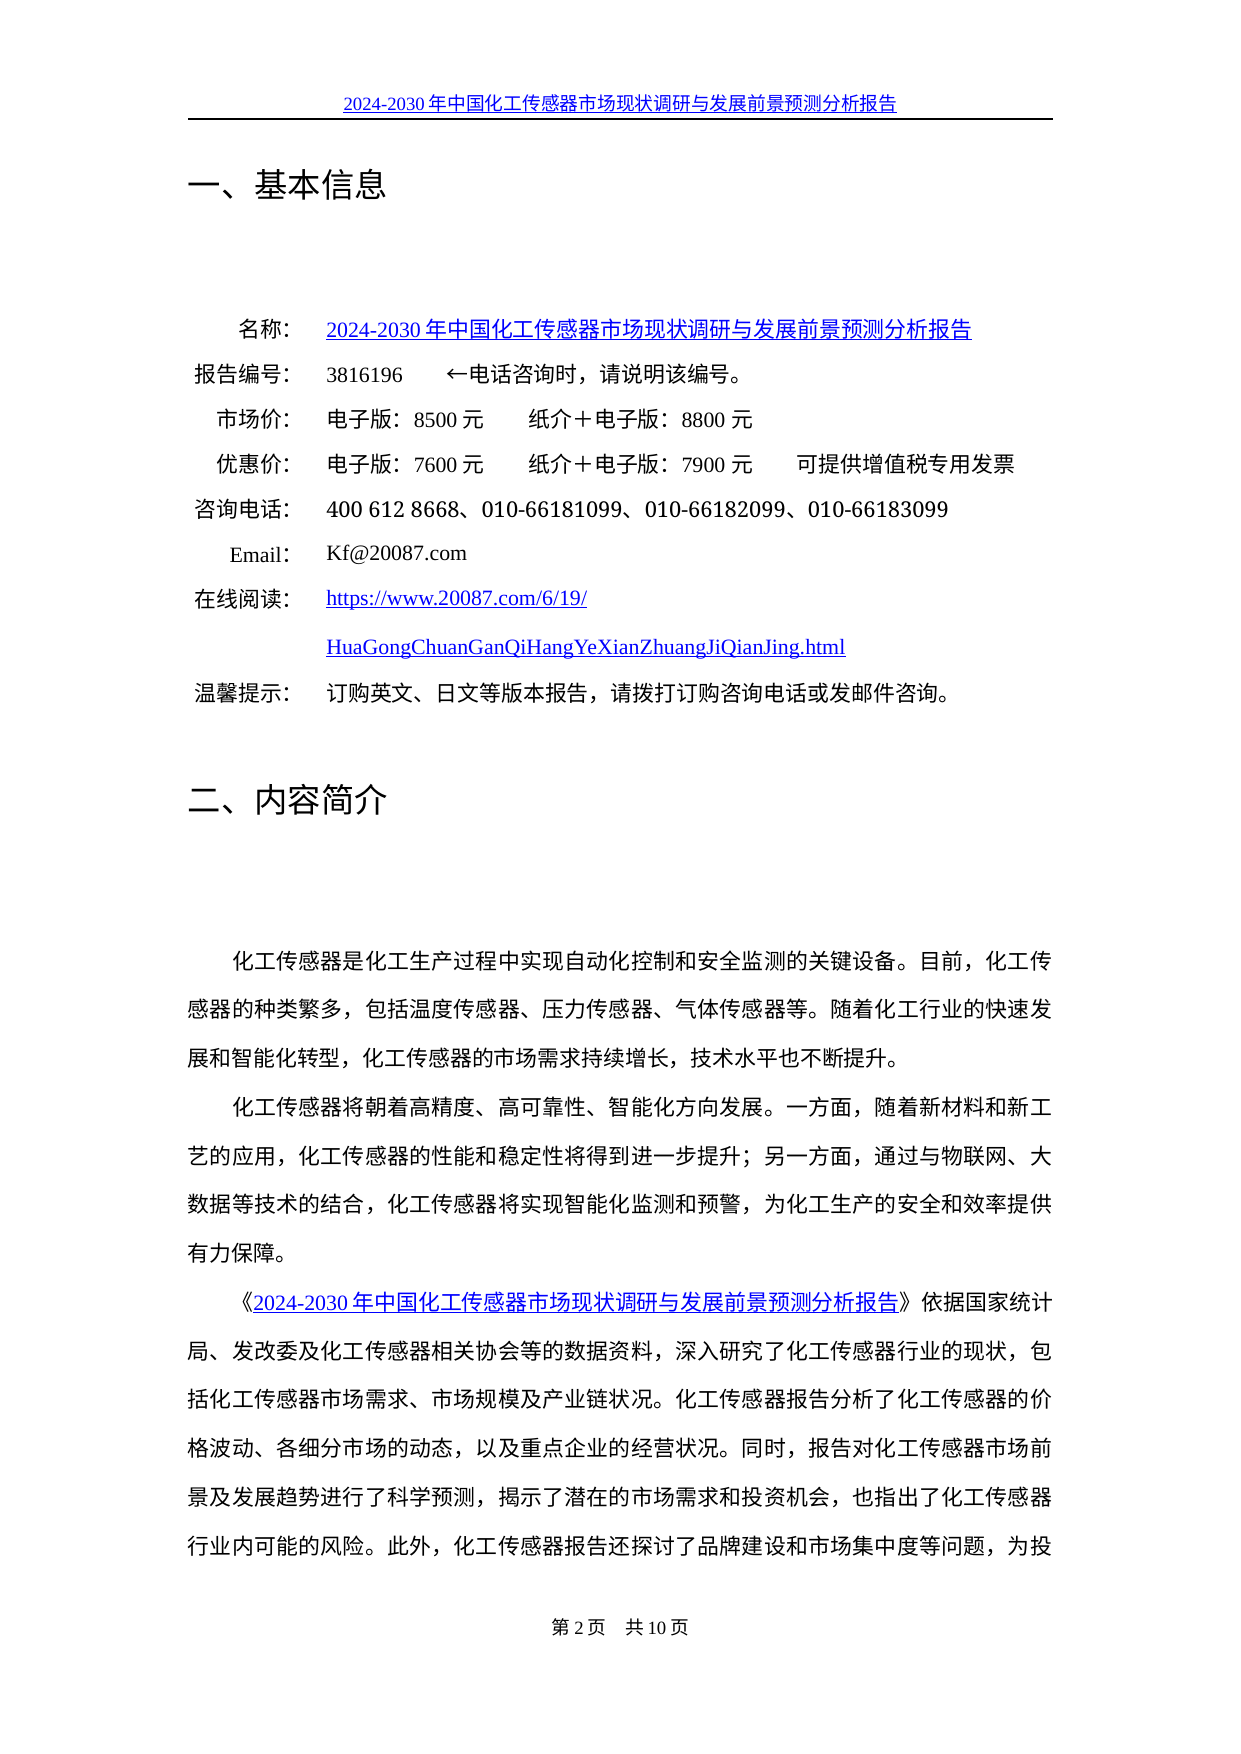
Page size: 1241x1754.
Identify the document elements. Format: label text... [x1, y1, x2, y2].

table_cell 报告编号： [167, 357, 315, 402]
table_header 2024-2030年中国化工传感器市场现状调研与发展前景预测分析报告 [315, 312, 1073, 357]
table_cell 3816196 ←电话咨询时，请说明该编号。 [315, 357, 1073, 402]
title 一、基本信息 [187, 150, 1053, 215]
table_cell 咨询电话： [167, 492, 315, 537]
table_cell 电子版：7600 元 纸介＋电子版：7900 元 可提供增值税专用发票 [315, 447, 1073, 492]
table_header 名称： [167, 312, 315, 357]
table_cell Email： [167, 537, 315, 582]
table_cell 优惠价： [167, 447, 315, 492]
table_cell Kf@20087.com [315, 537, 1073, 582]
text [187, 943, 1053, 1561]
table_cell [315, 582, 1073, 675]
table_cell 订购英文、日文等版本报告，请拨打订购咨询电话或发邮件咨询。 [315, 675, 1073, 720]
table_cell 400 612 8668、010-66181099、010-66182099、010-66183099 [315, 492, 1073, 537]
table_cell 市场价： [167, 402, 315, 447]
table_cell 电子版：8500 元 纸介＋电子版：8800 元 [315, 402, 1073, 447]
table_cell 温馨提示： [167, 675, 315, 720]
title 二、内容简介 [187, 766, 1053, 831]
table_cell 在线阅读： [167, 582, 315, 675]
